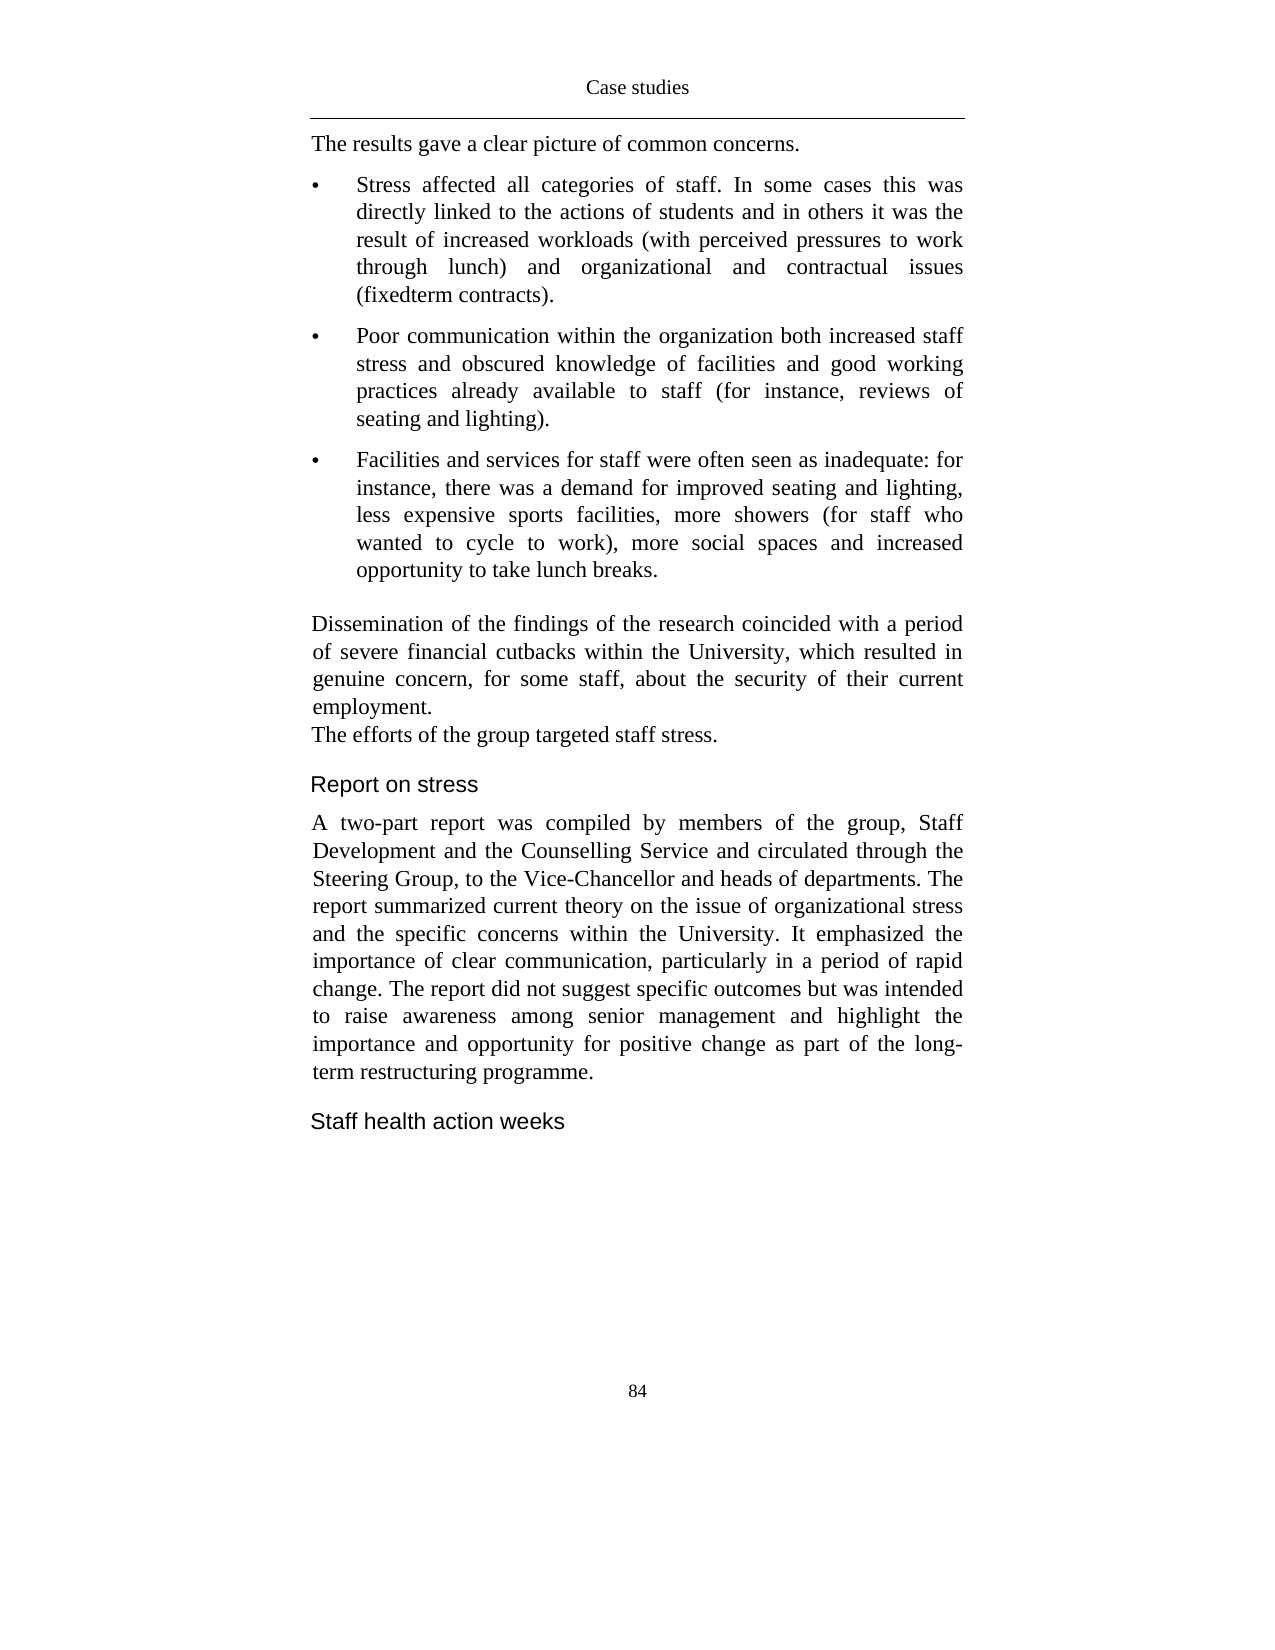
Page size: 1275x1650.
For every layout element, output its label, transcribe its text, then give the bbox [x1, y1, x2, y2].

text The results gave a clear picture of common concerns. [311, 130, 964, 156]
text Report on stress [310, 771, 964, 798]
list Facilities and services for staff were often seen as inadequate: for instance, there was a demand for improved seating and lighting, less expensive sports facilities, more showers (for staff who wanted to cycle to work), more social spaces and increased opportunity to take lunch breaks. [312, 446, 964, 583]
text Dissemination of the findings of the research coincided with a period of severe financial cutbacks within the University, which resulted in genuine concern, for some staff, about the security of their current employment. [311, 610, 964, 719]
text Staff health action weeks [310, 1108, 964, 1135]
list Stress affected all categories of staff. In some cases this was directly linked to the actions of students and in others it was the result of increased workloads (with perceived pressures to work through lunch) and organizational and contractual issues (fixedterm contracts). [312, 171, 964, 307]
text The efforts of the group targeted staff stress. [311, 721, 964, 747]
list Poor communication within the organization both increased staff stress and obscured knowledge of facilities and good working practices already available to staff (for instance, reviews of seating and lighting). [312, 322, 964, 431]
text A two-part report was compiled by members of the group, Staff Development and the Counselling Service and circulated through the Steering Group, to the Vice-Chancellor and heads of departments. The report summarized current theory on the issue of organizational stress and the specific concerns within the University. It emphasized the importance of clear communication, particularly in a period of rapid change. The report did not suggest specific outcomes but was intended to raise awareness among senior management and highlight the importance and opportunity for positive change as part of the long-term restructuring programme. [311, 809, 964, 1084]
